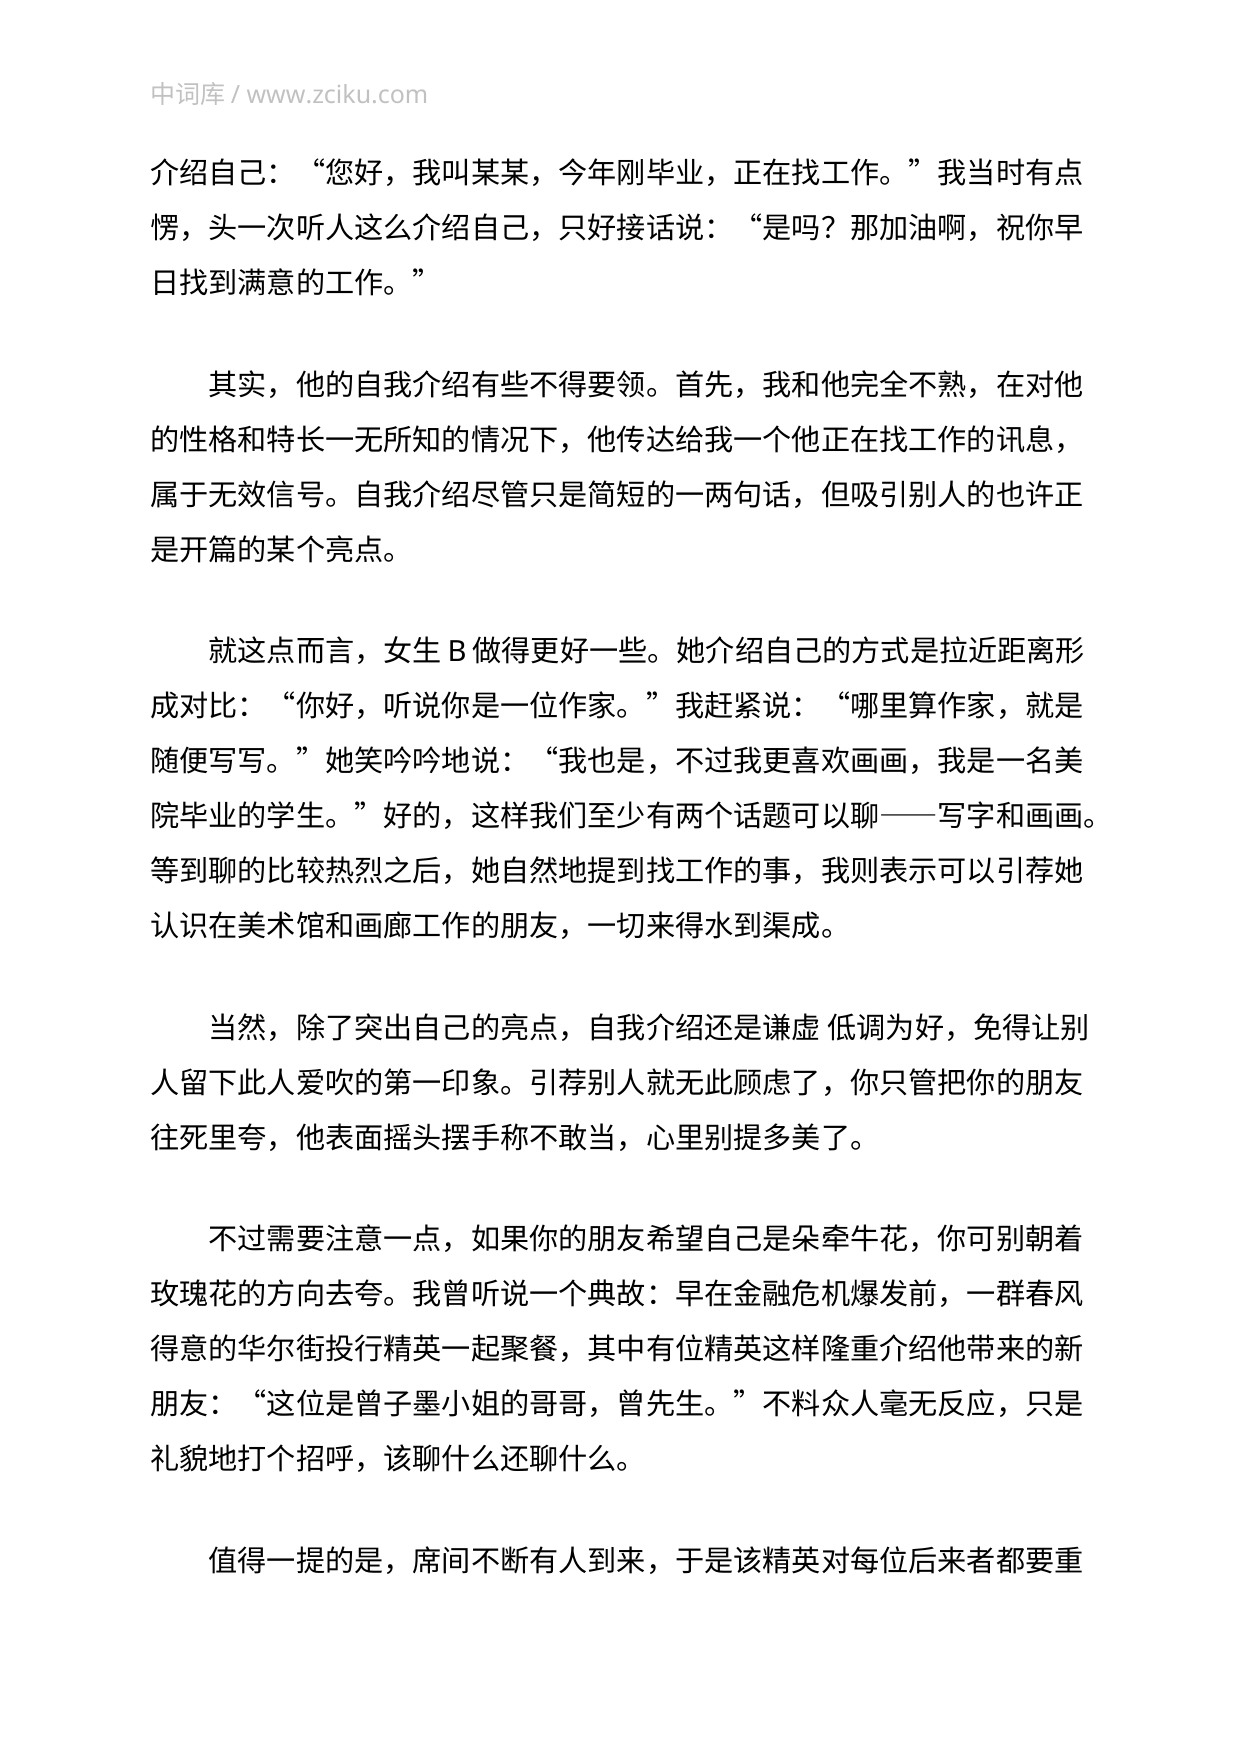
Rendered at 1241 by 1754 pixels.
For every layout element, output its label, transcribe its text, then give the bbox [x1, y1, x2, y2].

text 不过需要注意一点，如果你的朋友希望自己是朵牵牛花，你可别朝着玫瑰花的方向去夸。我曾听说一个典故：早在金融危机爆发前，一群春风得意的华尔街投行精英一起聚餐，其中有位精英这样隆重介绍他带来的新朋友：“这位是曾子墨小姐的哥哥，曾先生。”不料众人毫无反应，只是礼貌地打个招呼，该聊什么还聊什么。 [150, 1216, 1090, 1478]
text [150, 1537, 1090, 1579]
text 其实，他的自我介绍有些不得要领。首先，我和他完全不熟，在对他的性格和特长一无所知的情况下，他传达给我一个他正在找工作的讯息，属于无效信号。自我介绍尽管只是简短的一两句话，但吸引别人的也许正是开篇的某个亮点。 [150, 362, 1090, 568]
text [150, 150, 1090, 302]
text 就这点而言，女生B做得更好一些。她介绍自己的方式是拉近距离形成对比：“你好，听说你是一位作家。”我赶紧说：“哪里算作家，就是随便写写。”她笑吟吟地说：“我也是，不过我更喜欢画画，我是一名美院毕业的学生。”好的，这样我们至少有两个话题可以聊——写字和画画。等到聊的比较热烈之后，她自然地提到找工作的事，我则表示可以引荐她认识在美术馆和画廊工作的朋友，一切来得水到渠成。 [150, 628, 1090, 945]
text 当然，除了突出自己的亮点，自我介绍还是谦虚 低调为好，免得让别人留下此人爱吹的第一印象。引荐别人就无此顾虑了，你只管把你的朋友往死里夸，他表面摇头摆手称不敢当，心里别提多美了。 [150, 1004, 1090, 1156]
